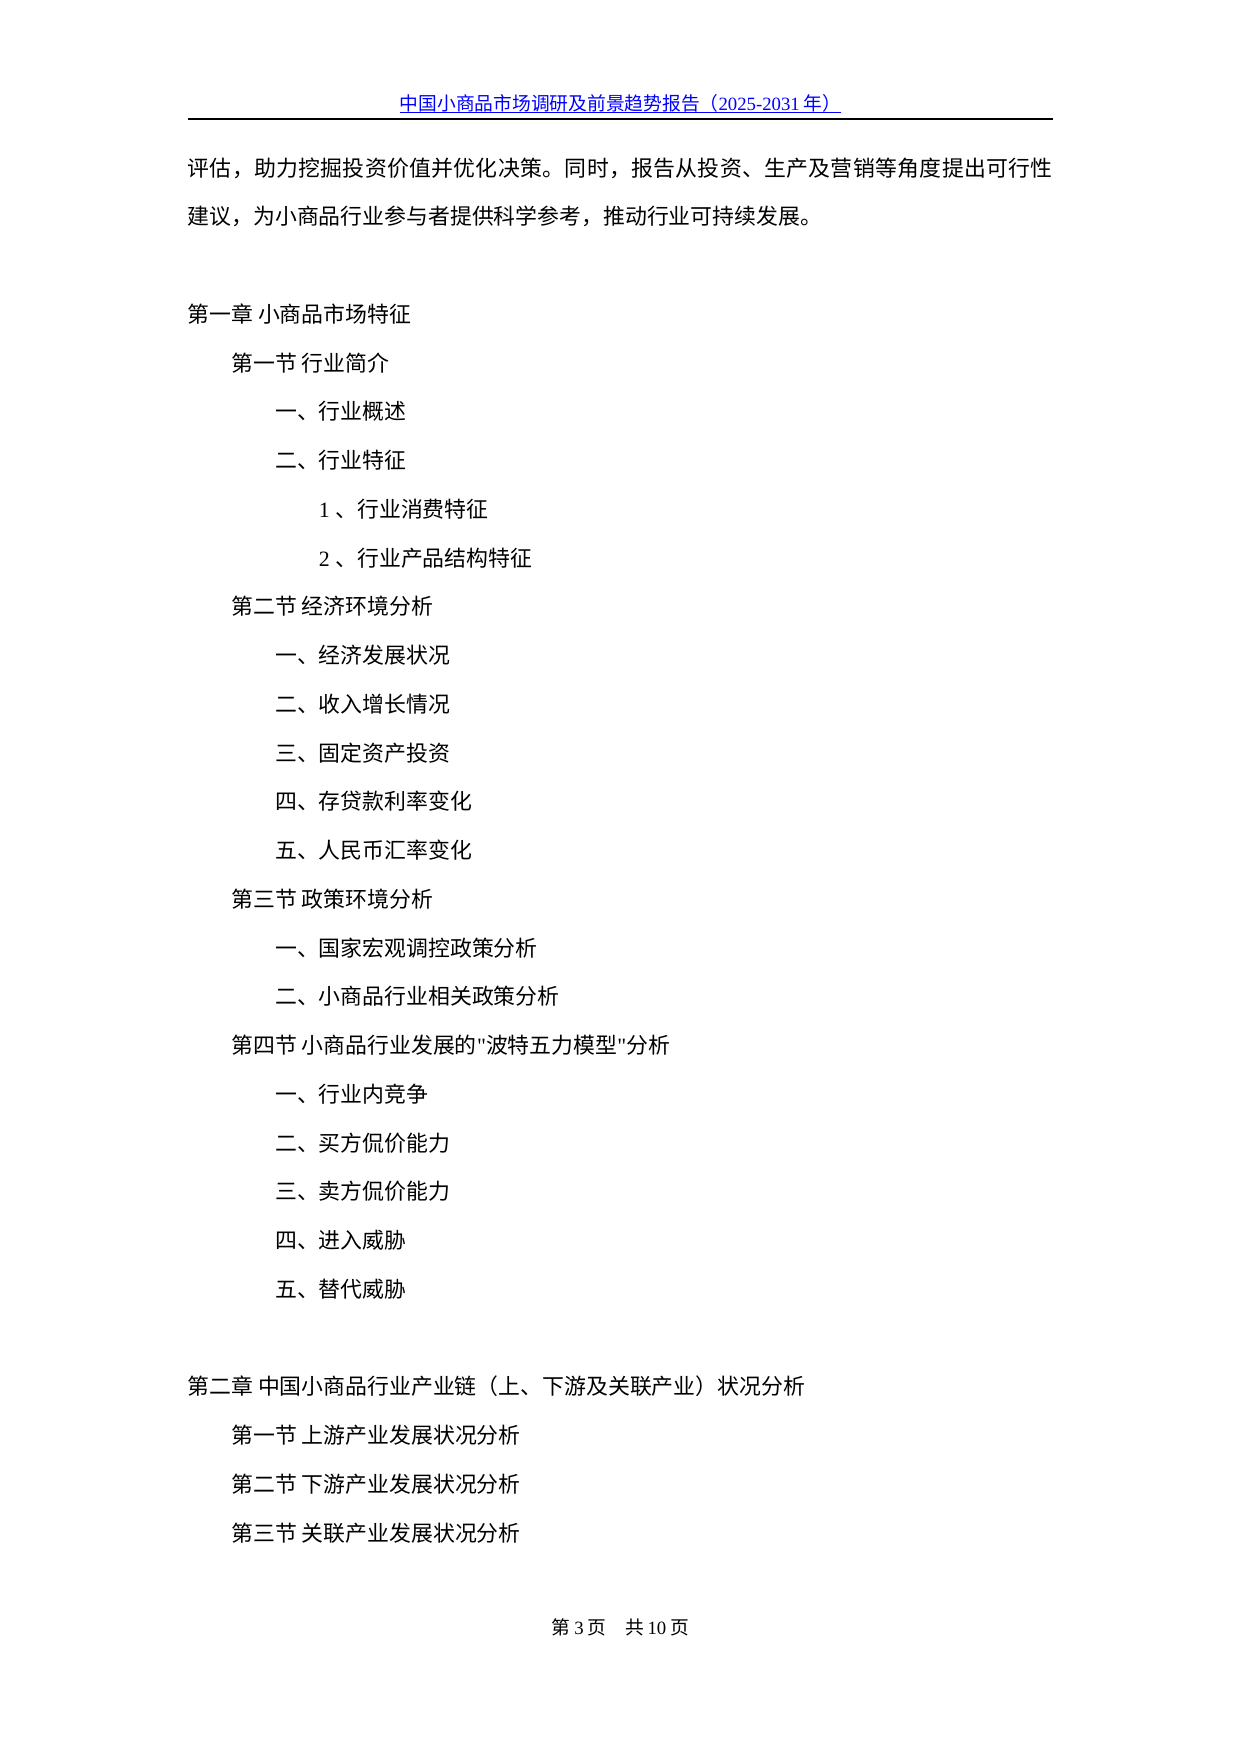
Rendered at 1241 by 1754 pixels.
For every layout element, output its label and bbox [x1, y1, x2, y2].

text [187, 150, 1053, 1548]
